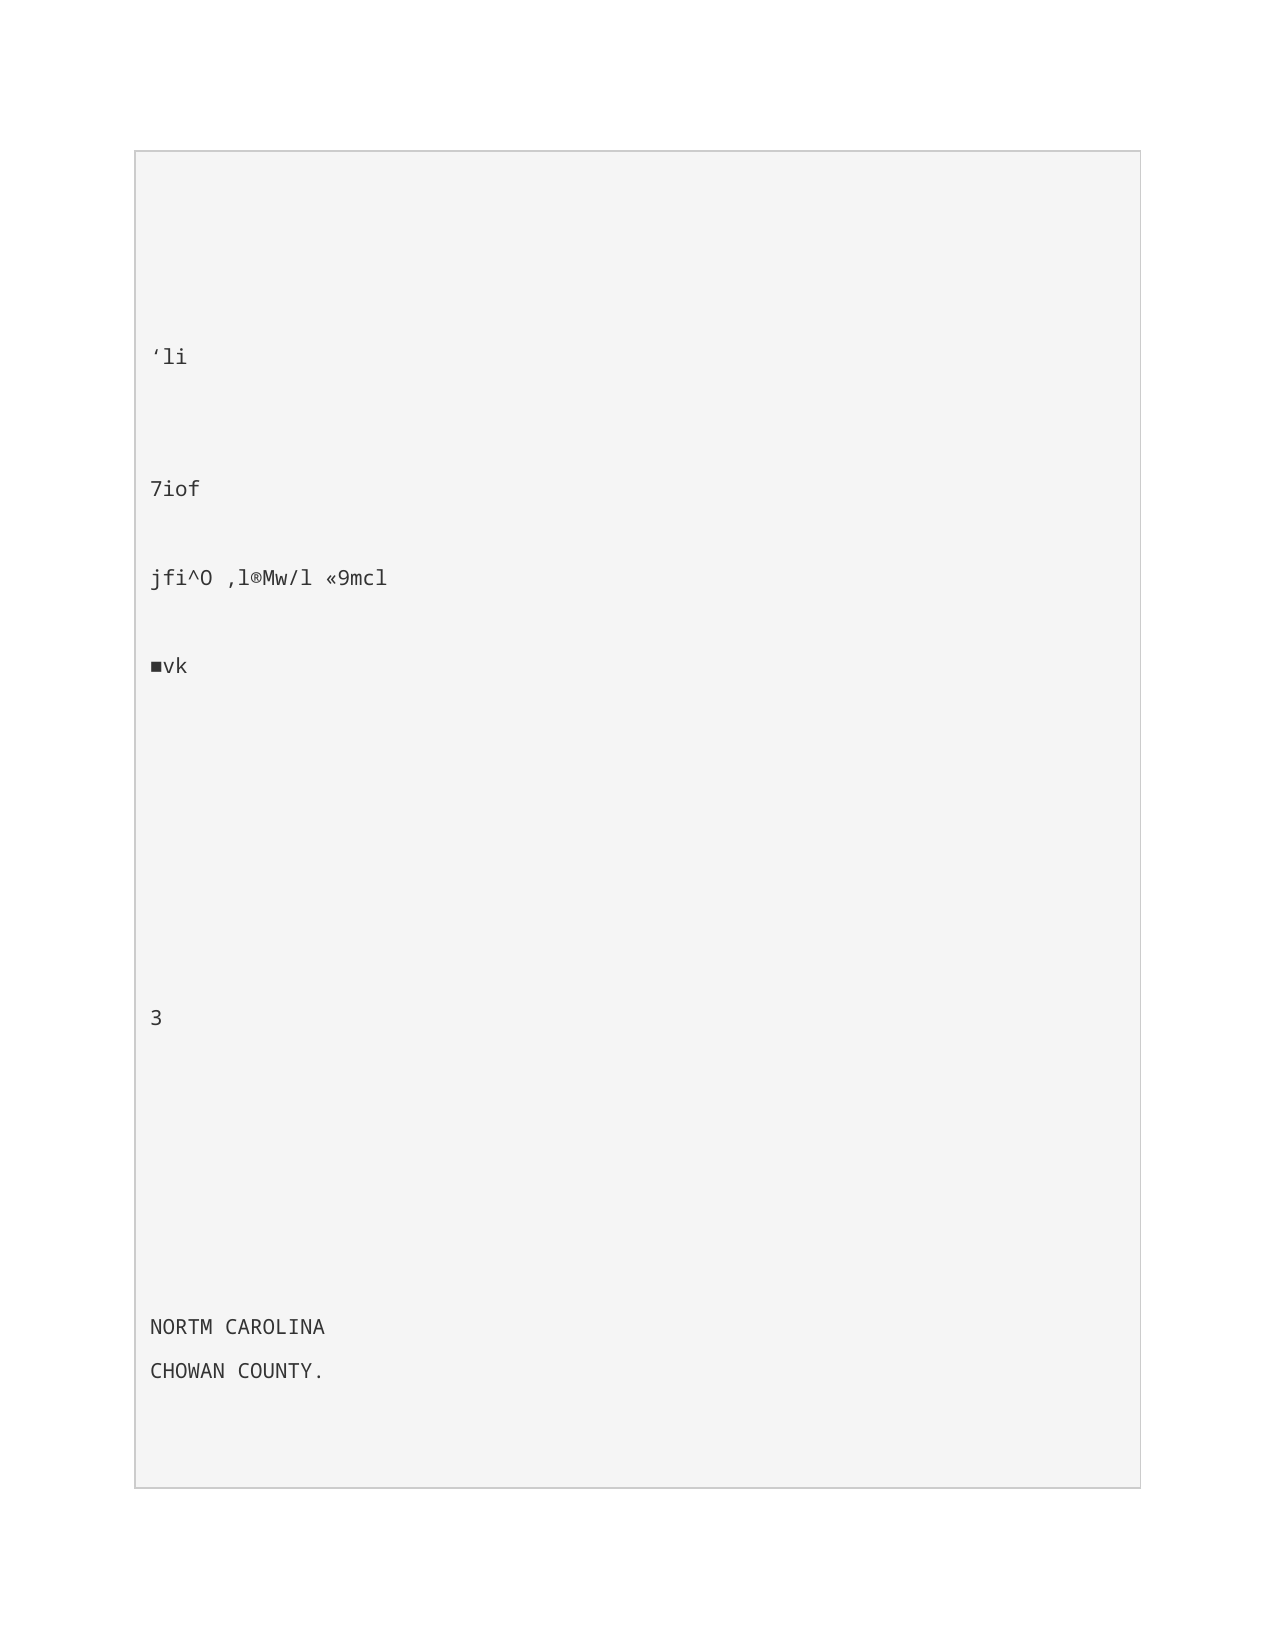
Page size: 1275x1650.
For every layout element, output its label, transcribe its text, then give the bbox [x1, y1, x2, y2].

text ‘li [136, 326, 1140, 370]
text 7iof [136, 458, 1140, 502]
text CHOWAN COUNTY. [136, 1340, 1140, 1384]
text ■vk [136, 635, 1140, 679]
text NORTM CAROLINA [136, 1296, 1140, 1340]
text jfi^O ,l®Mw/l «9mcl [136, 547, 1140, 591]
text 3 [136, 987, 1140, 1031]
